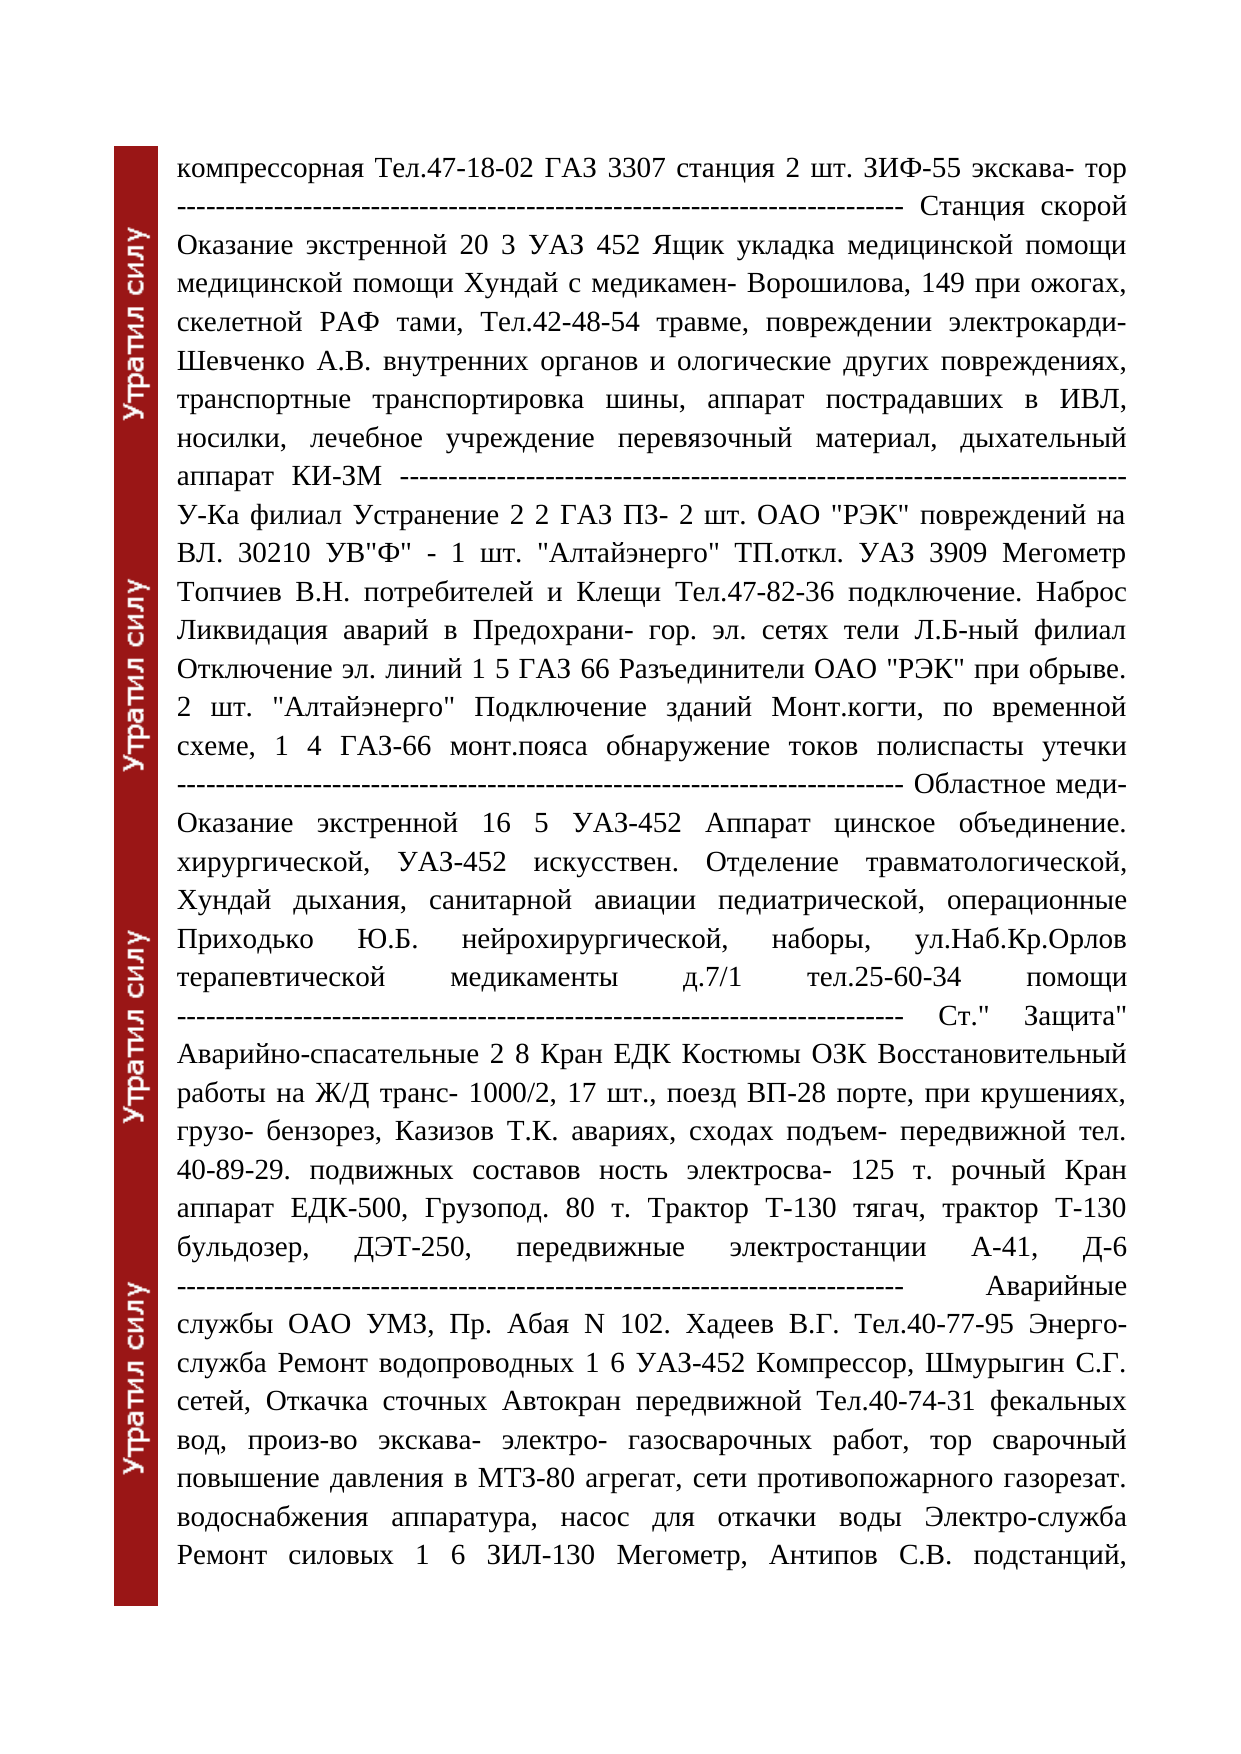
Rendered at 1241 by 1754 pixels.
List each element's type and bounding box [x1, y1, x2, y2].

picture [114, 1571, 158, 1606]
picture [114, 146, 158, 150]
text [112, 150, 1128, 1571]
